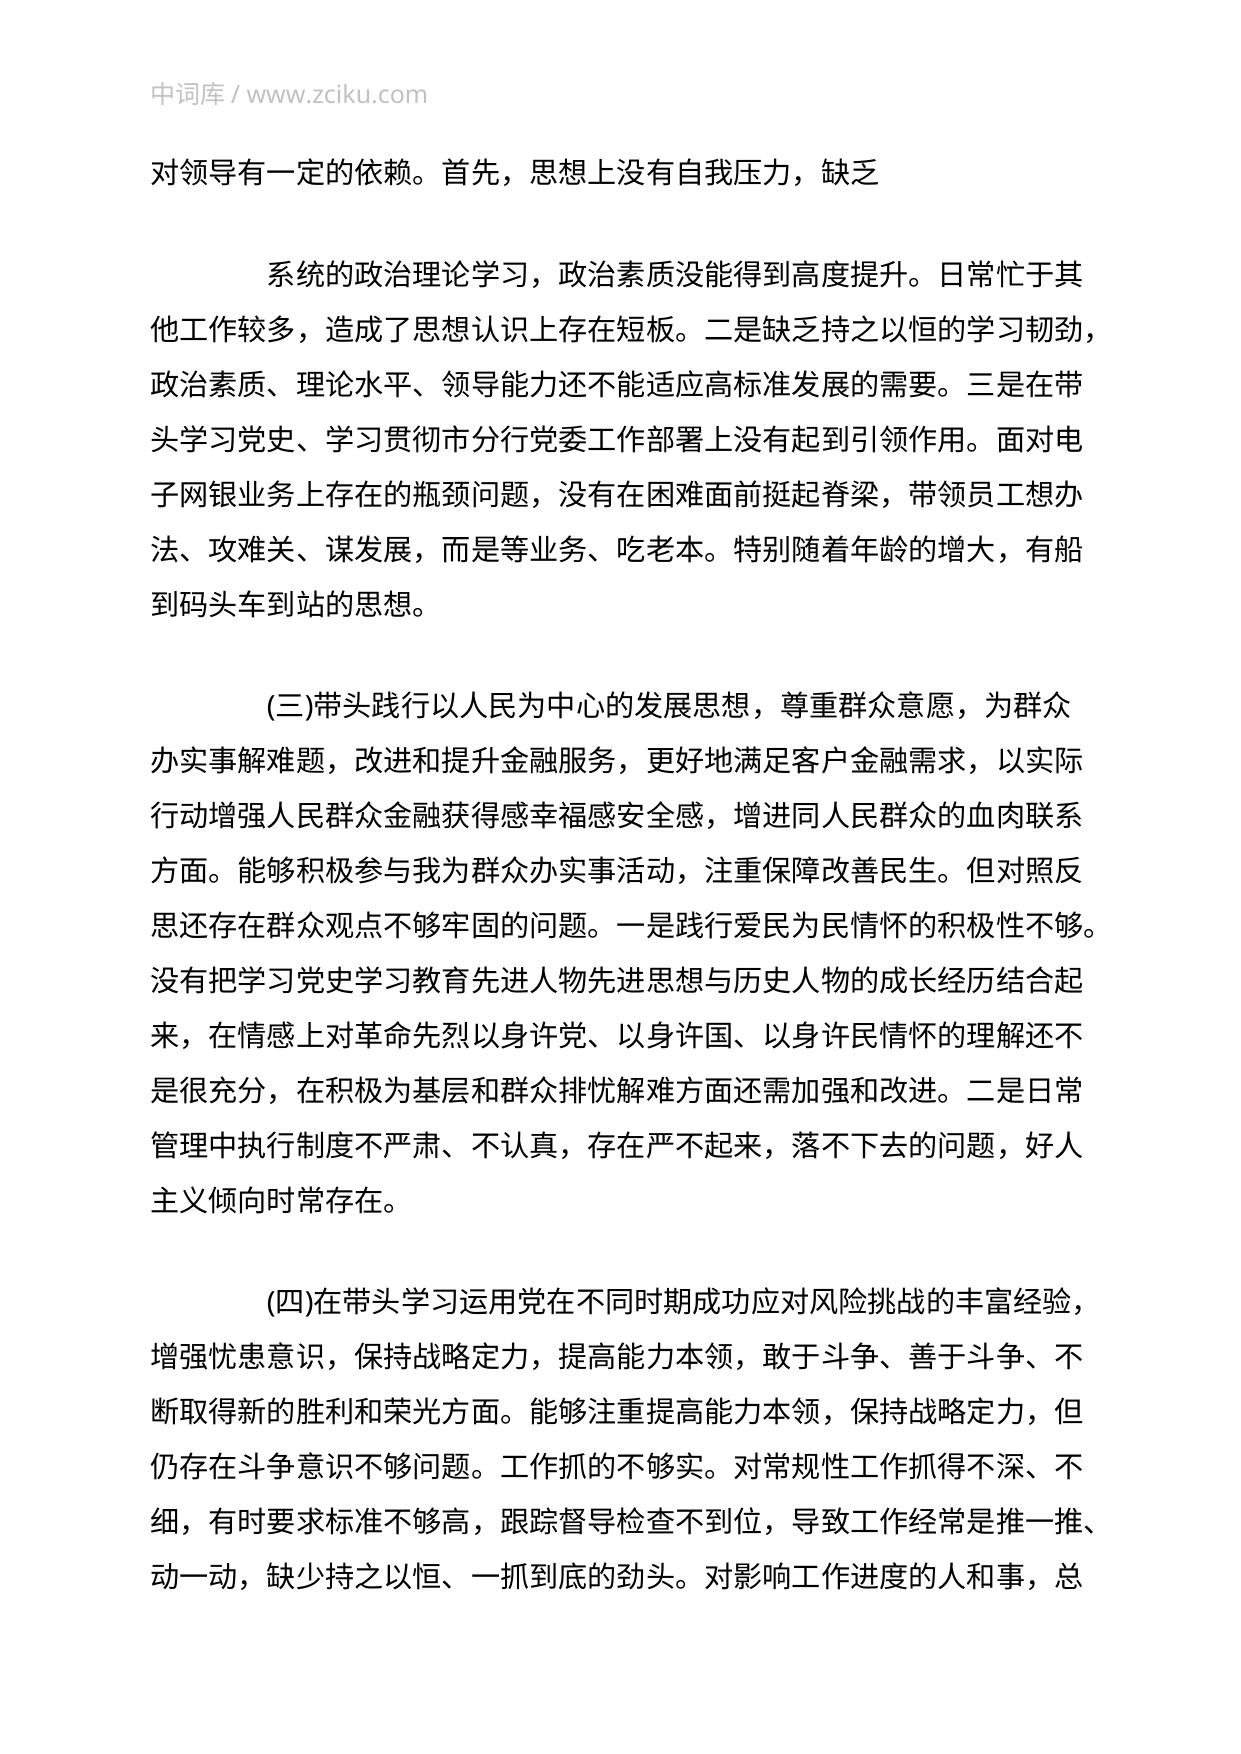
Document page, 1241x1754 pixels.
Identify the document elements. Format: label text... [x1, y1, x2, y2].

text 系统的政治理论学习，政治素质没能得到高度提升。日常忙于其他工作较多，造成了思想认识上存在短板。二是缺乏持之以恒的学习韧劲，政治素质、理论水平、领导能力还不能适应高标准发展的需要。三是在带头学习党史、学习贯彻市分行党委工作部署上没有起到引领作用。面对电子网银业务上存在的瓶颈问题，没有在困难面前挺起脊梁，带领员工想办法、攻难关、谋发展，而是等业务、吃老本。特别随着年龄的增大，有船到码头车到站的思想。 [150, 252, 1090, 623]
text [150, 1279, 1090, 1596]
text (三)带头践行以人民为中心的发展思想，尊重群众意愿，为群众办实事解难题，改进和提升金融服务，更好地满足客户金融需求，以实际行动增强人民群众金融获得感幸福感安全感，增进同人民群众的血肉联系方面。能够积极参与我为群众办实事活动，注重保障改善民生。但对照反思还存在群众观点不够牢固的问题。一是践行爱民为民情怀的积极性不够。没有把学习党史学习教育先进人物先进思想与历史人物的成长经历结合起来，在情感上对革命先烈以身许党、以身许国、以身许民情怀的理解还不是很充分，在积极为基层和群众排忧解难方面还需加强和改进。二是日常管理中执行制度不严肃、不认真，存在严不起来，落不下去的问题，好人主义倾向时常存在。 [150, 683, 1090, 1219]
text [150, 150, 1090, 192]
